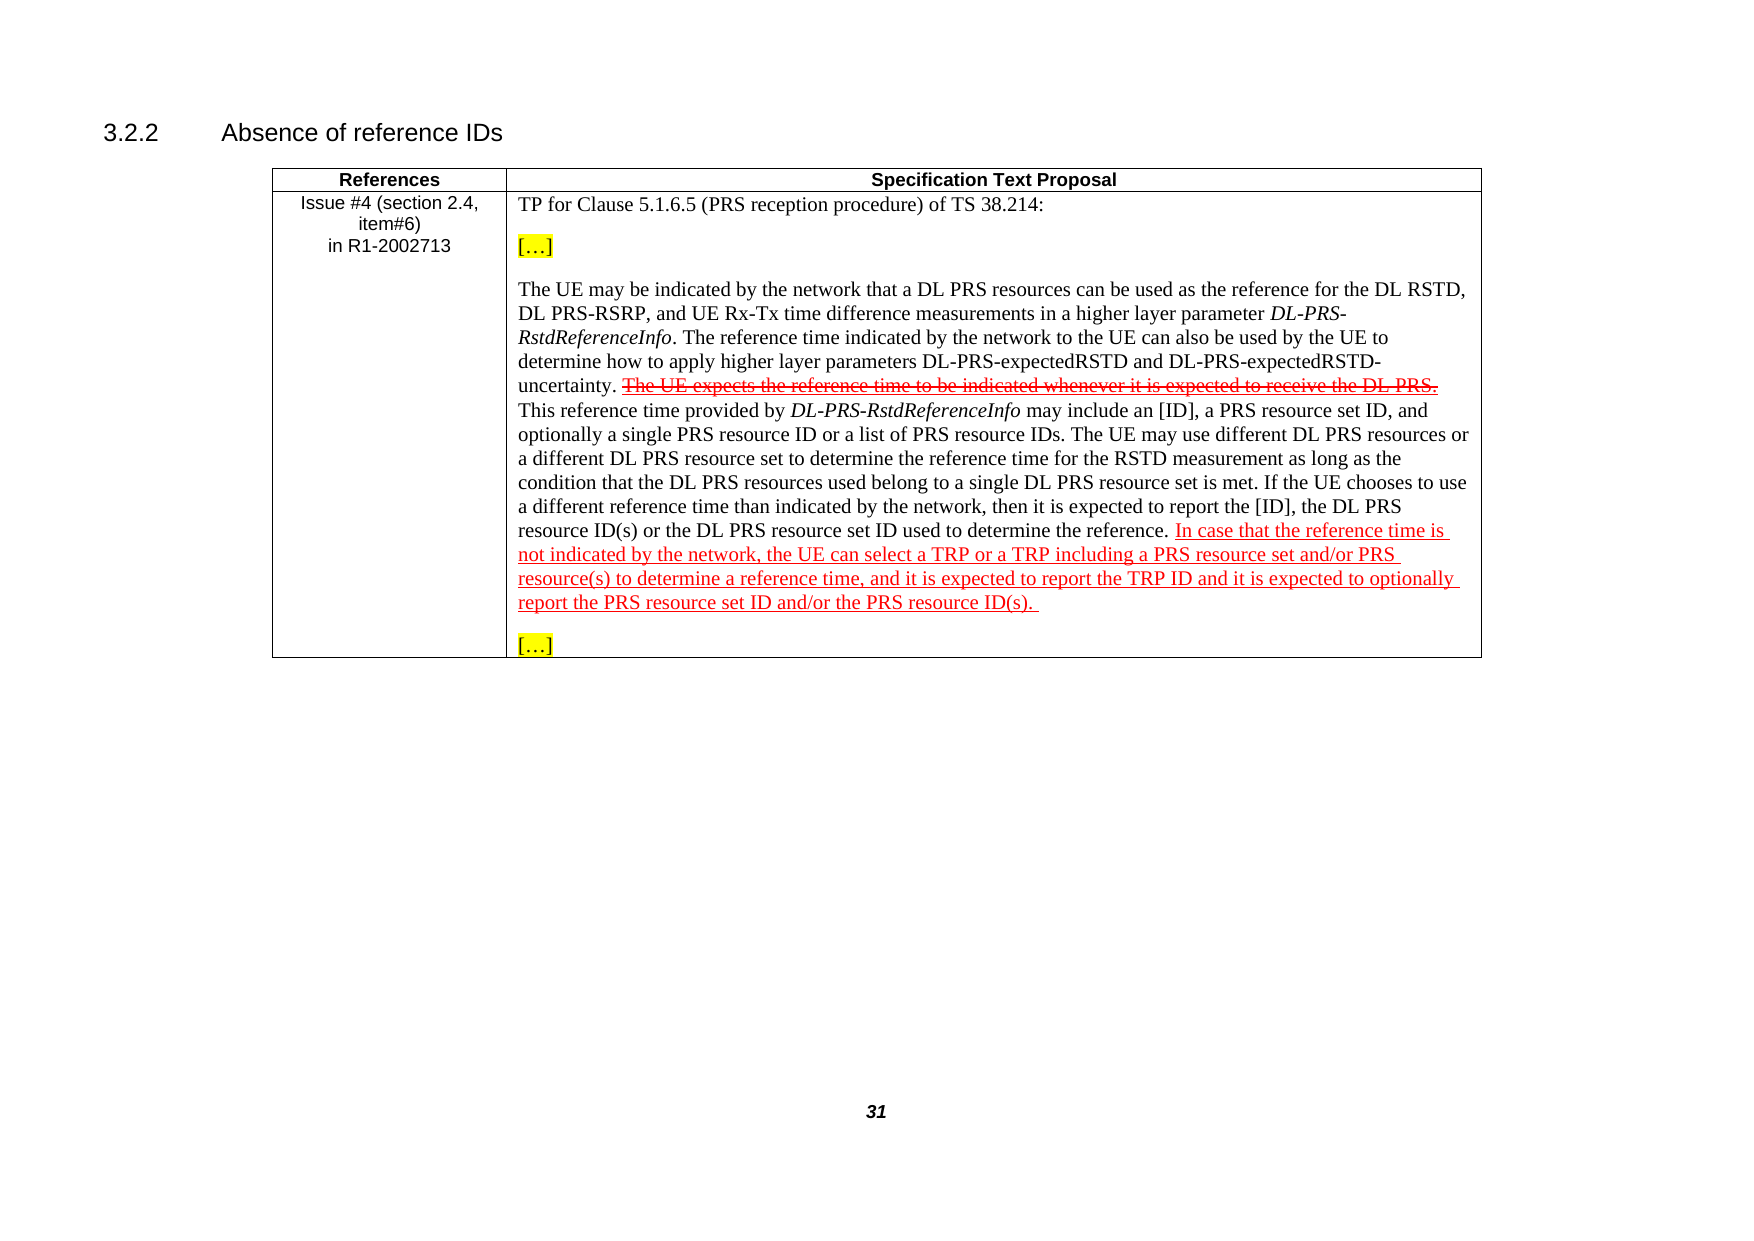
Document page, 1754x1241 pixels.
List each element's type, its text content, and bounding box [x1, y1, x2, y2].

table_cell TP for Clause 5.1.6.5 (PRS reception procedure) of TS 38.214: […] The UE may be indicated by the network that a DL PRS resources can be used as the reference for the DL RSTD, DL PRS-RSRP, and UE Rx-Tx time difference measurements in a higher layer parameter DL-PRS-RstdReferenceInfo. The reference time indicated by the network to the UE can also be used by the UE to determine how to apply higher layer parameters DL-PRS-expectedRSTD and DL-PRS-expectedRSTD-uncertainty. The UE expects the reference time to be indicated whenever it is expected to receive the DL PRS. This reference time provided by DL-PRS-RstdReferenceInfo may include an [ID], a PRS resource set ID, and optionally a single PRS resource ID or a list of PRS resource IDs. The UE may use different DL PRS resources or a different DL PRS resource set to determine the reference time for the RSTD measurement as long as the condition that the DL PRS resources used belong to a single DL PRS resource set is met. If the UE chooses to use a different reference time than indicated by the network, then it is expected to report the [ID], the DL PRS resource ID(s) or the DL PRS resource set ID used to determine the reference. In case that the reference time is not indicated by the network, the UE can select a TRP or a TRP including a PRS resource set and/or PRS resource(s) to determine a reference time, and it is expected to report the TRP ID and it is expected to optionally report the PRS resource set ID and/or the PRS resource ID(s). […] [507, 192, 1481, 657]
table_header References [273, 169, 506, 191]
subtitle 3.2.2 Absence of reference IDs [103, 118, 1651, 147]
table_cell Issue #4 (section 2.4, item#6) in R1-2002713 [273, 192, 506, 657]
table_header Specification Text Proposal [507, 169, 1481, 191]
